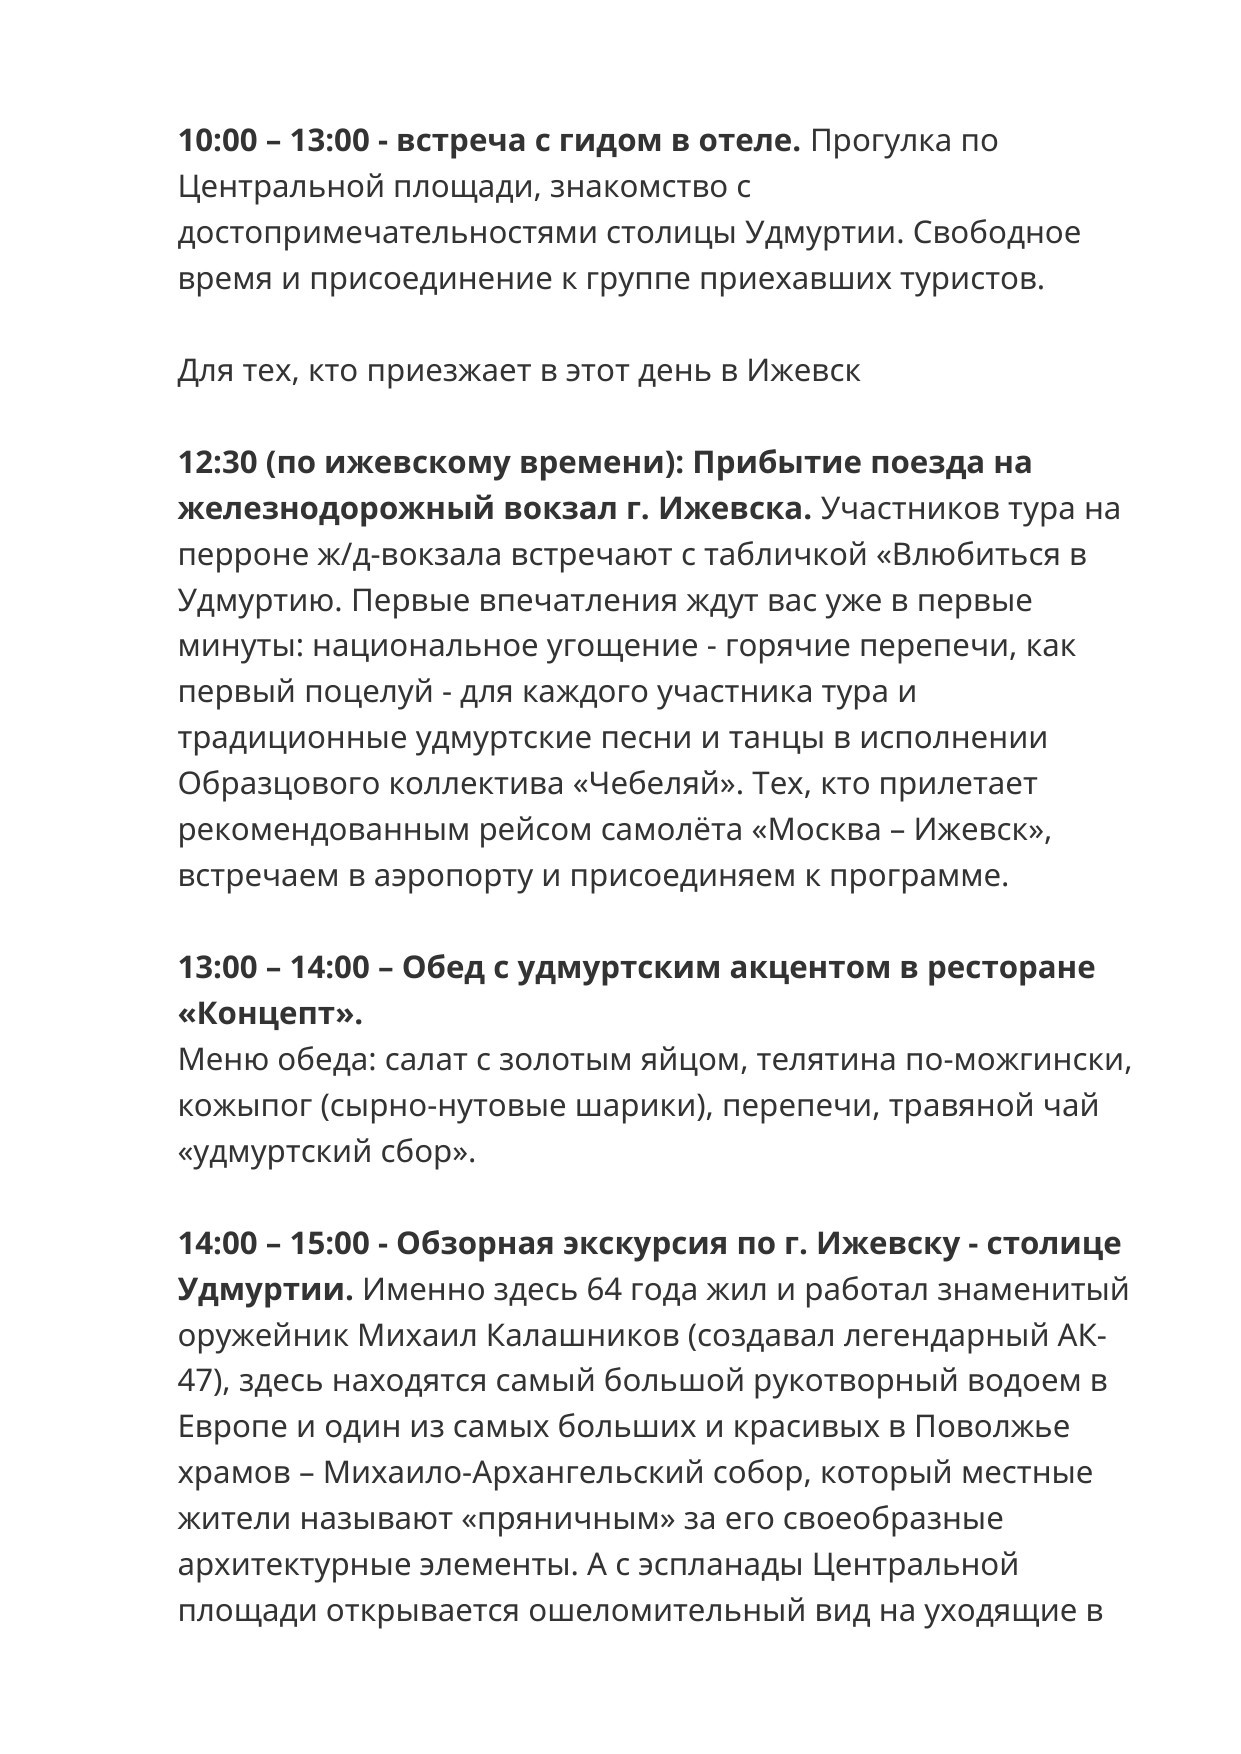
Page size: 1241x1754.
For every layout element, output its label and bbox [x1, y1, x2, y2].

text [177, 118, 1152, 1631]
